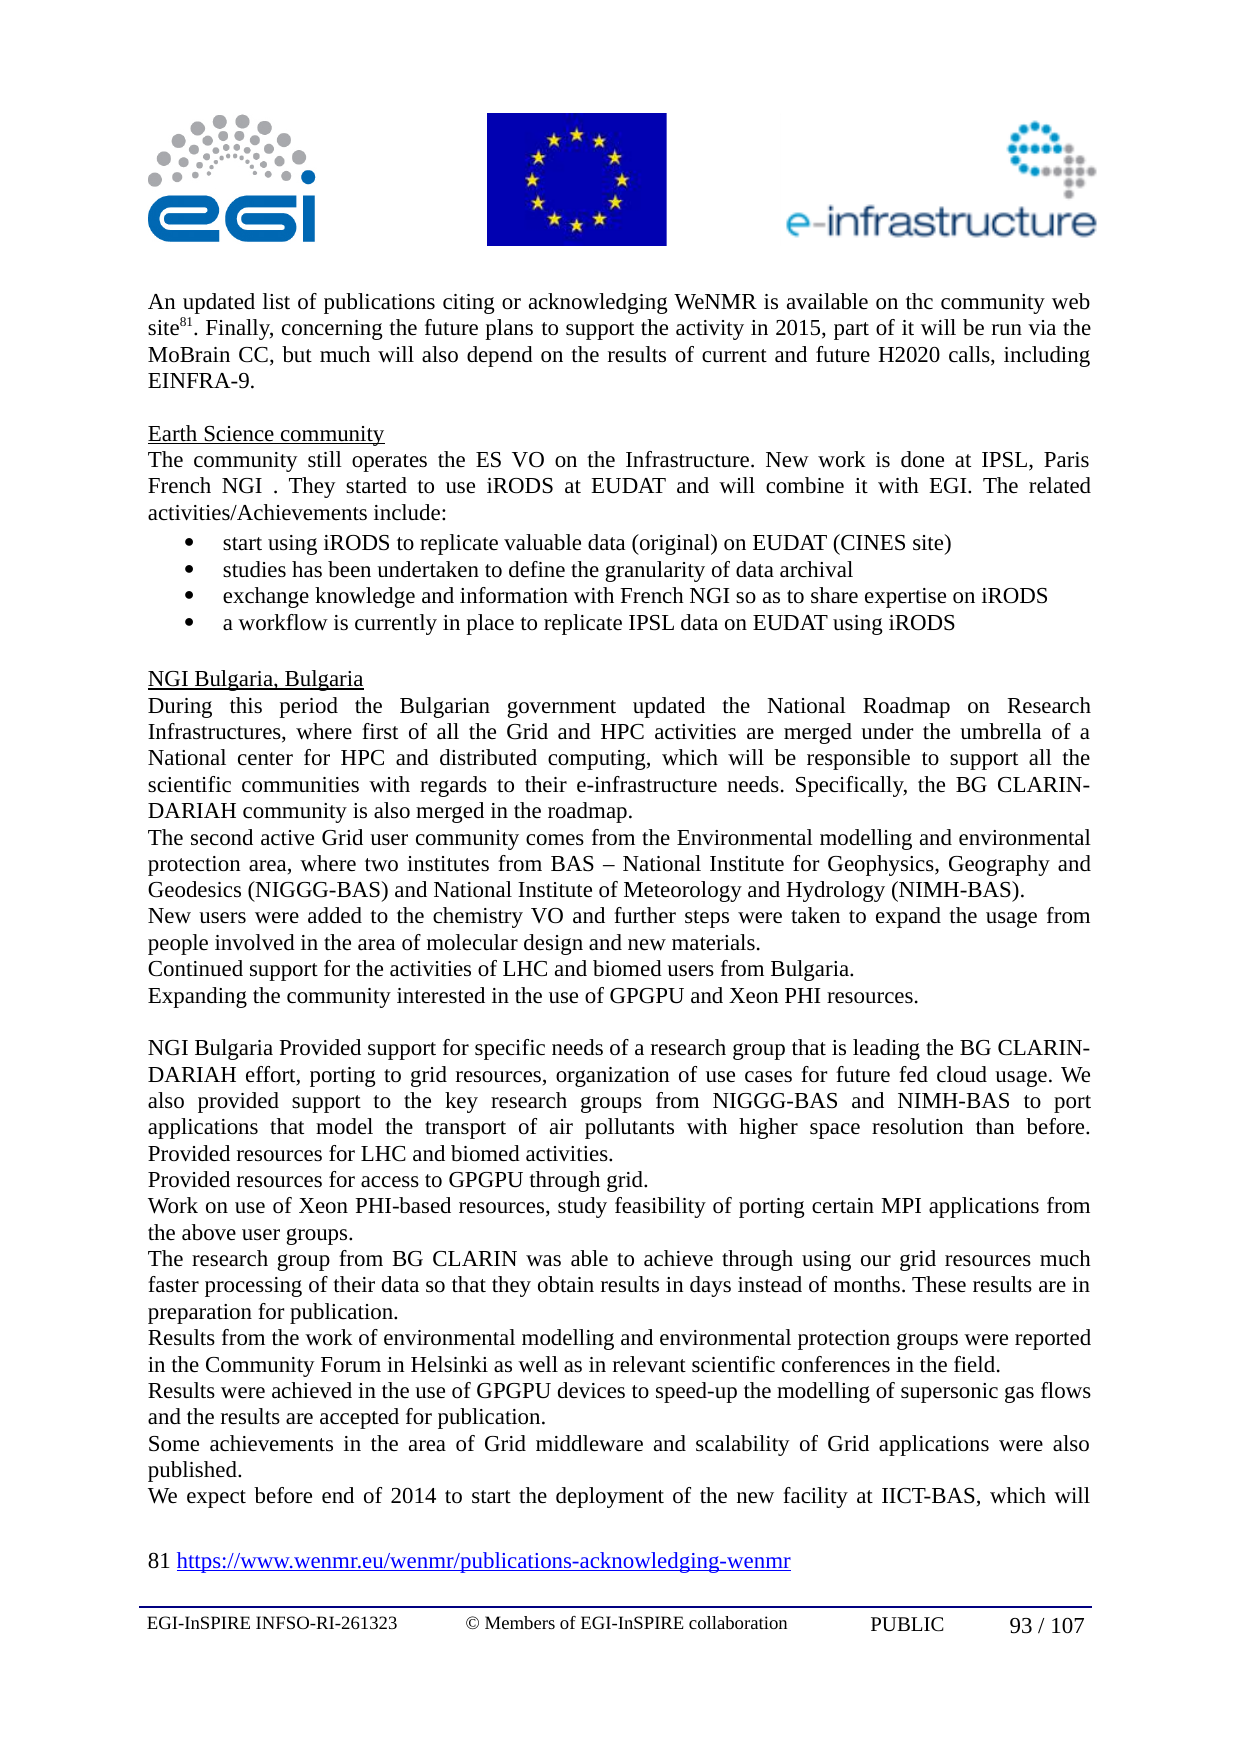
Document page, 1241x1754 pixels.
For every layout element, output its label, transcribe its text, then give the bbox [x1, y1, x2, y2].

text An updated list of publications citing or acknowledging WeNMR is available on thc community web site. Finally, concerning the future plans to support the activity in 2015, part of it will be run via the MoBrain CC, but much will also depend on the results of current and future H2020 calls, including EINFRA-9. [148, 288, 1092, 393]
list start using iRODS to replicate valuable data (original) on EUDAT (CINES site) [185, 529, 1092, 556]
text Expanding the community interested in the use of GPGPU and Xeon PHI resources. [148, 982, 1092, 1008]
list a workflow is currently in place to replicate IPSL data on EUDAT using iRODS [185, 608, 1092, 635]
text Work on use of Xeon PHI-based resources, study feasibility of porting certain MPI applications from the above user groups. [148, 1192, 1092, 1245]
text Some achievements in the area of Grid middleware and scalability of Grid applications were also published. [148, 1430, 1092, 1482]
text During this period the Bulgarian government updated the National Roadmap on Research Infrastructures, where first of all the Grid and HPC activities are merged under the umbrella of a National center for HPC and distributed computing, which will be responsible to support all the scientific communities with regards to their e-infrastructure needs. Specifically, the BG CLARIN-DARIAH community is also merged in the roadmap. [148, 692, 1092, 823]
text Results were achieved in the use of GPGPU devices to speed-up the modelling of supersonic gas flows and the results are accepted for publication. [148, 1377, 1092, 1430]
text Earth Science community [148, 420, 1092, 446]
list studies has been undertaken to define the granularity of data archival [185, 556, 1092, 582]
text New users were added to the chemistry VO and further steps were taken to expand the usage from people involved in the area of molecular design and new materials. [148, 903, 1092, 955]
picture [146, 113, 317, 244]
text The community still operates the ES VO on the Infrastructure. New work is done at IPSL, Paris French NGI . They started to use iRODS at EUDAT and will combine it with EGI. The related activities/Achievements include: [148, 446, 1092, 525]
picture [779, 113, 1105, 246]
text Continued support for the activities of LHC and biomed users from Bulgaria. [148, 955, 1092, 982]
text Results from the work of environmental modelling and environmental protection groups were reported in the Community Forum in Helsinki as well as in relevant scientific conferences in the field. [148, 1324, 1092, 1377]
text The second active Grid user community comes from the Environmental modelling and environmental protection area, where two institutes from BAS – National Institute for Geophysics, Geography and Geodesics (NIGGG-BAS) and National Institute of Meteorology and Hydrology (NIMH-BAS). [148, 823, 1092, 903]
list exchange knowledge and information with French NGI so as to share expertise on iRODS [185, 582, 1092, 608]
text Provided resources for access to GPGPU through grid. [148, 1166, 1092, 1192]
picture [487, 113, 667, 246]
text NGI Bulgaria, Bulgaria [148, 665, 1092, 692]
text The research group from BG CLARIN was able to achieve through using our grid resources much faster processing of their data so that they obtain results in days instead of months. These results are in preparation for publication. [148, 1245, 1092, 1324]
text NGI Bulgaria Provided support for specific needs of a research group that is leading the BG CLARIN-DARIAH effort, porting to grid resources, organization of use cases for future fed cloud usage. We also provided support to the key research groups from NIGGG-BAS and NIMH-BAS to port applications that model the transport of air pollutants with higher space resolution than before. Provided resources for LHC and biomed activities. [148, 1034, 1092, 1166]
